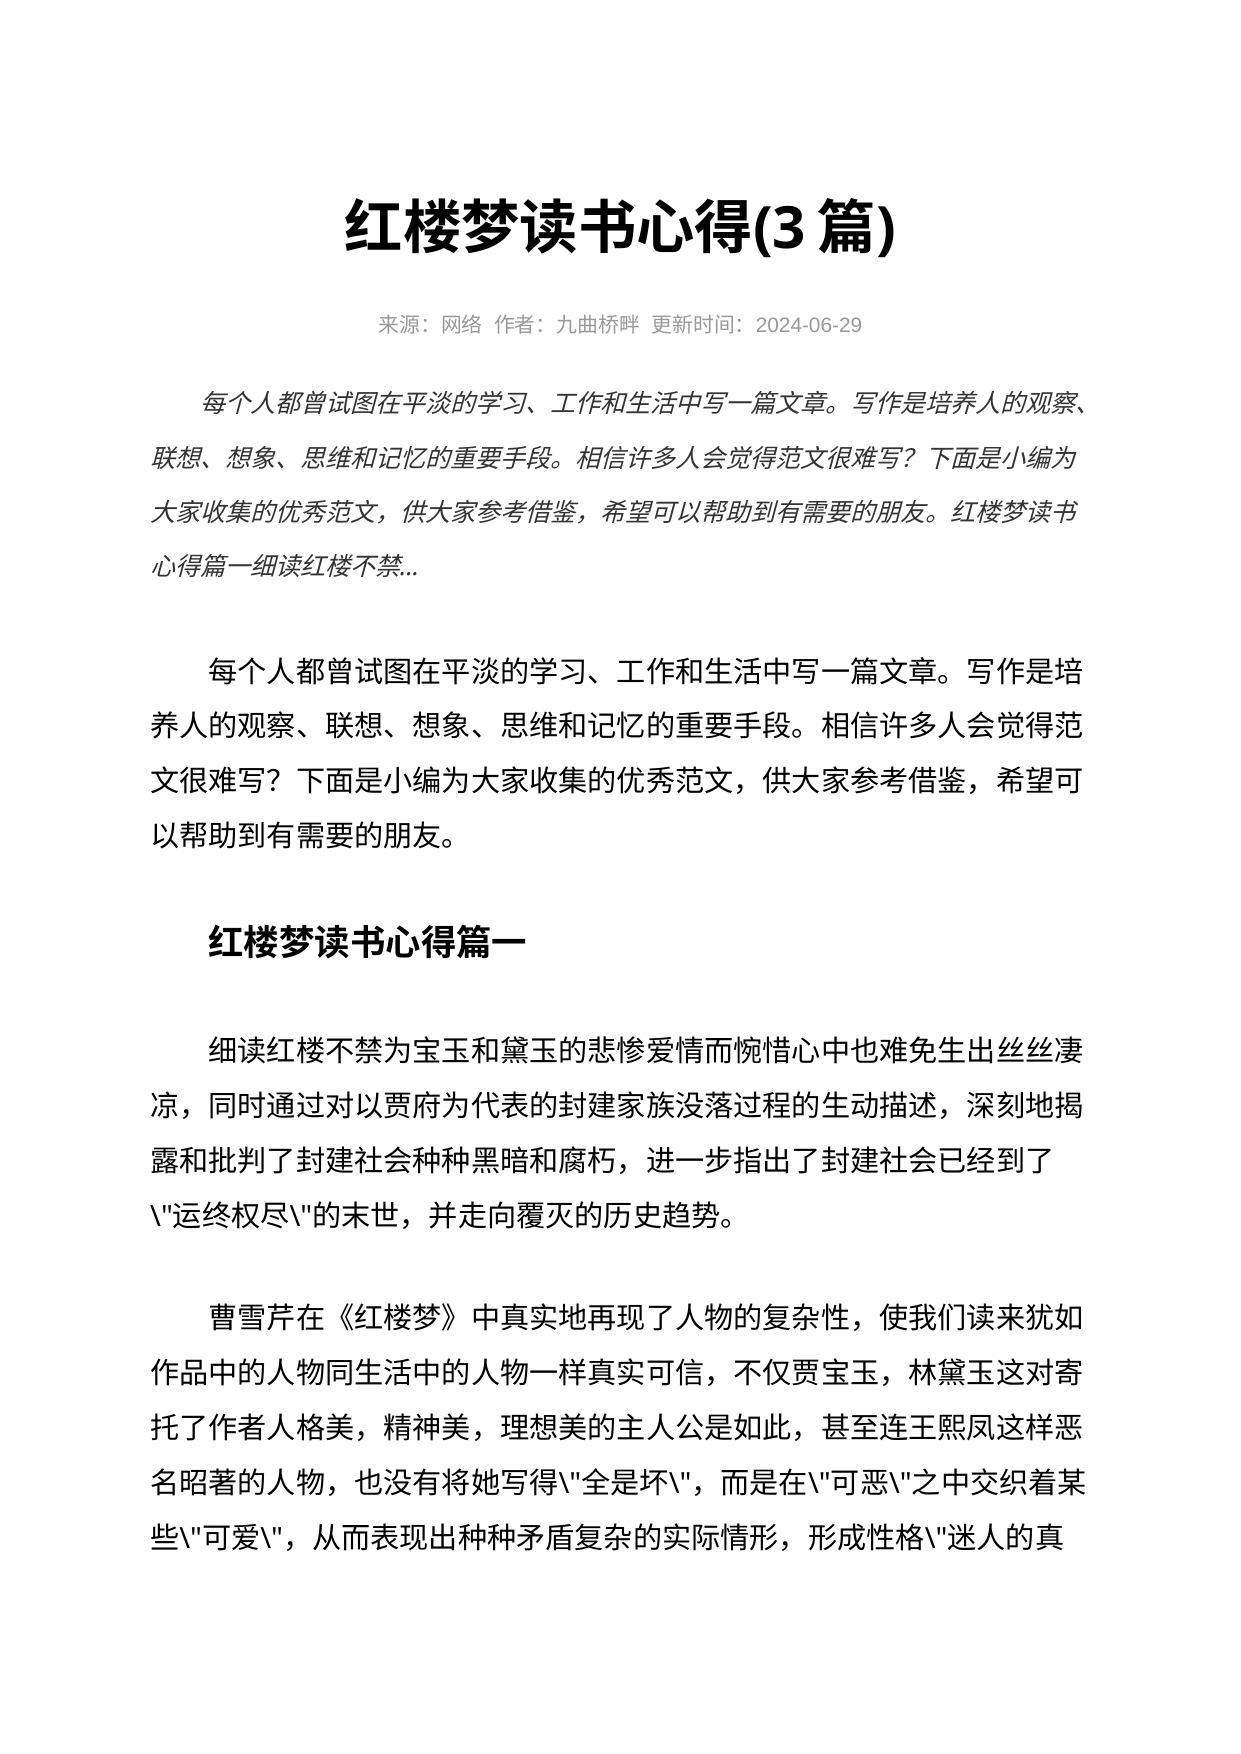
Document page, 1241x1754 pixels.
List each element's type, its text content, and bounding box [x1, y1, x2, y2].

text 每个人都曾试图在平淡的学习、工作和生活中写一篇文章。写作是培养人的观察、联想、想象、思维和记忆的重要手段。相信许多人会觉得范文很难写？下面是小编为大家收集的优秀范文，供大家参考借鉴，希望可以帮助到有需要的朋友。红楼梦读书心得篇一细读红楼不禁... [150, 384, 1090, 583]
text 每个人都曾试图在平淡的学习、工作和生活中写一篇文章。写作是培养人的观察、联想、想象、思维和记忆的重要手段。相信许多人会觉得范文很难写？下面是小编为大家收集的优秀范文，供大家参考借鉴，希望可以帮助到有需要的朋友。 [150, 648, 1090, 855]
subtitle 红楼梦读书心得(3篇) [150, 181, 1090, 266]
text 红楼梦读书心得篇一 [150, 914, 1090, 966]
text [150, 1295, 1090, 1557]
text 细读红楼不禁为宝玉和黛玉的悲惨爱情而惋惜心中也难免生出丝丝凄凉，同时通过对以贾府为代表的封建家族没落过程的生动描述，深刻地揭露和批判了封建社会种种黑暗和腐朽，进一步指出了封建社会已经到了\"运终权尽\"的末世，并走向覆灭的历史趋势。 [150, 1028, 1090, 1235]
text 来源：网络 作者：九曲桥畔 更新时间：2024-06-29 [150, 313, 1090, 337]
